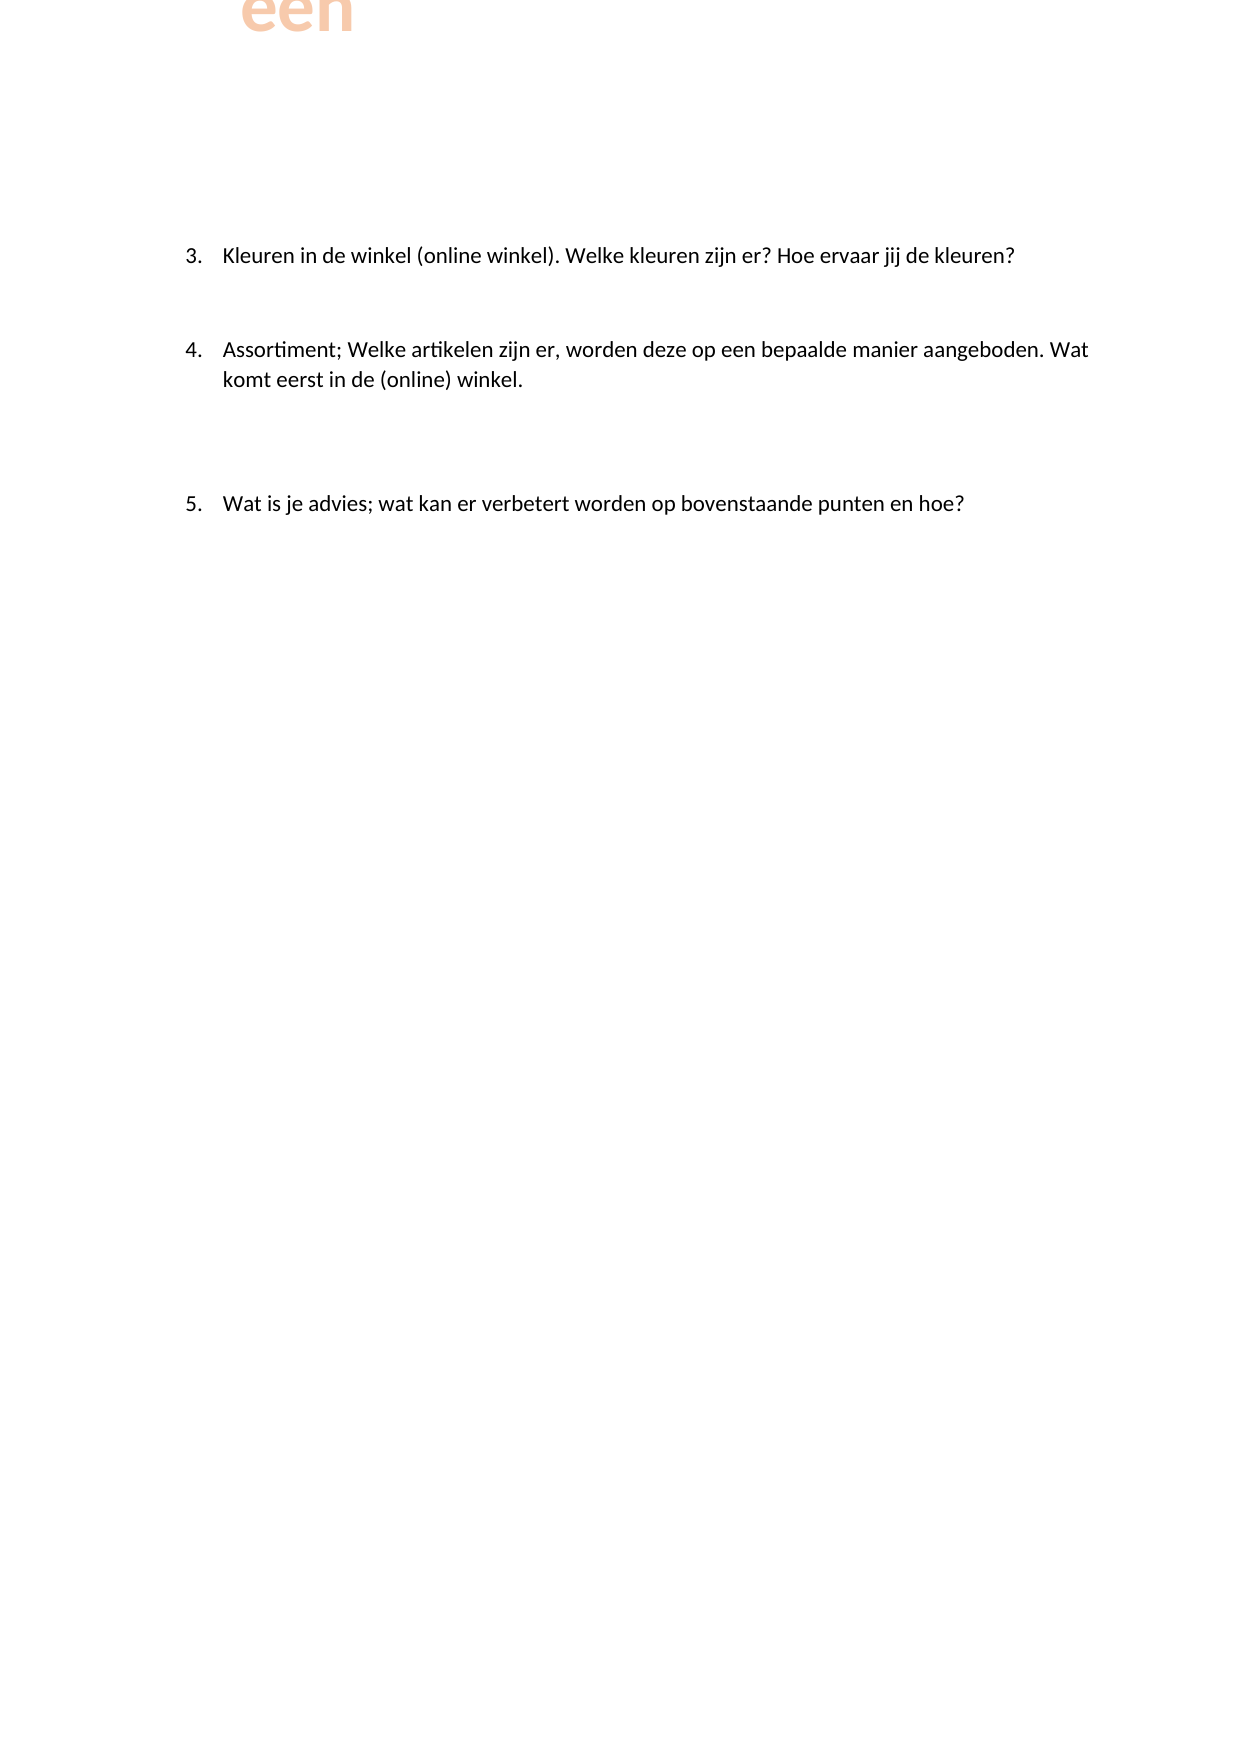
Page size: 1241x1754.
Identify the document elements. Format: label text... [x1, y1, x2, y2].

list Assortiment; Welke artikelen zijn er, worden deze op een bepaalde manier aangeboden. Wat komt eerst in de (online) winkel. [185, 335, 1093, 393]
list Kleuren in de winkel (online winkel). Welke kleuren zijn er? Hoe ervaar jij de kleuren? [185, 241, 1093, 269]
list Wat is je advies; wat kan er verbetert worden op bovenstaande punten en hoe? [185, 489, 1093, 517]
